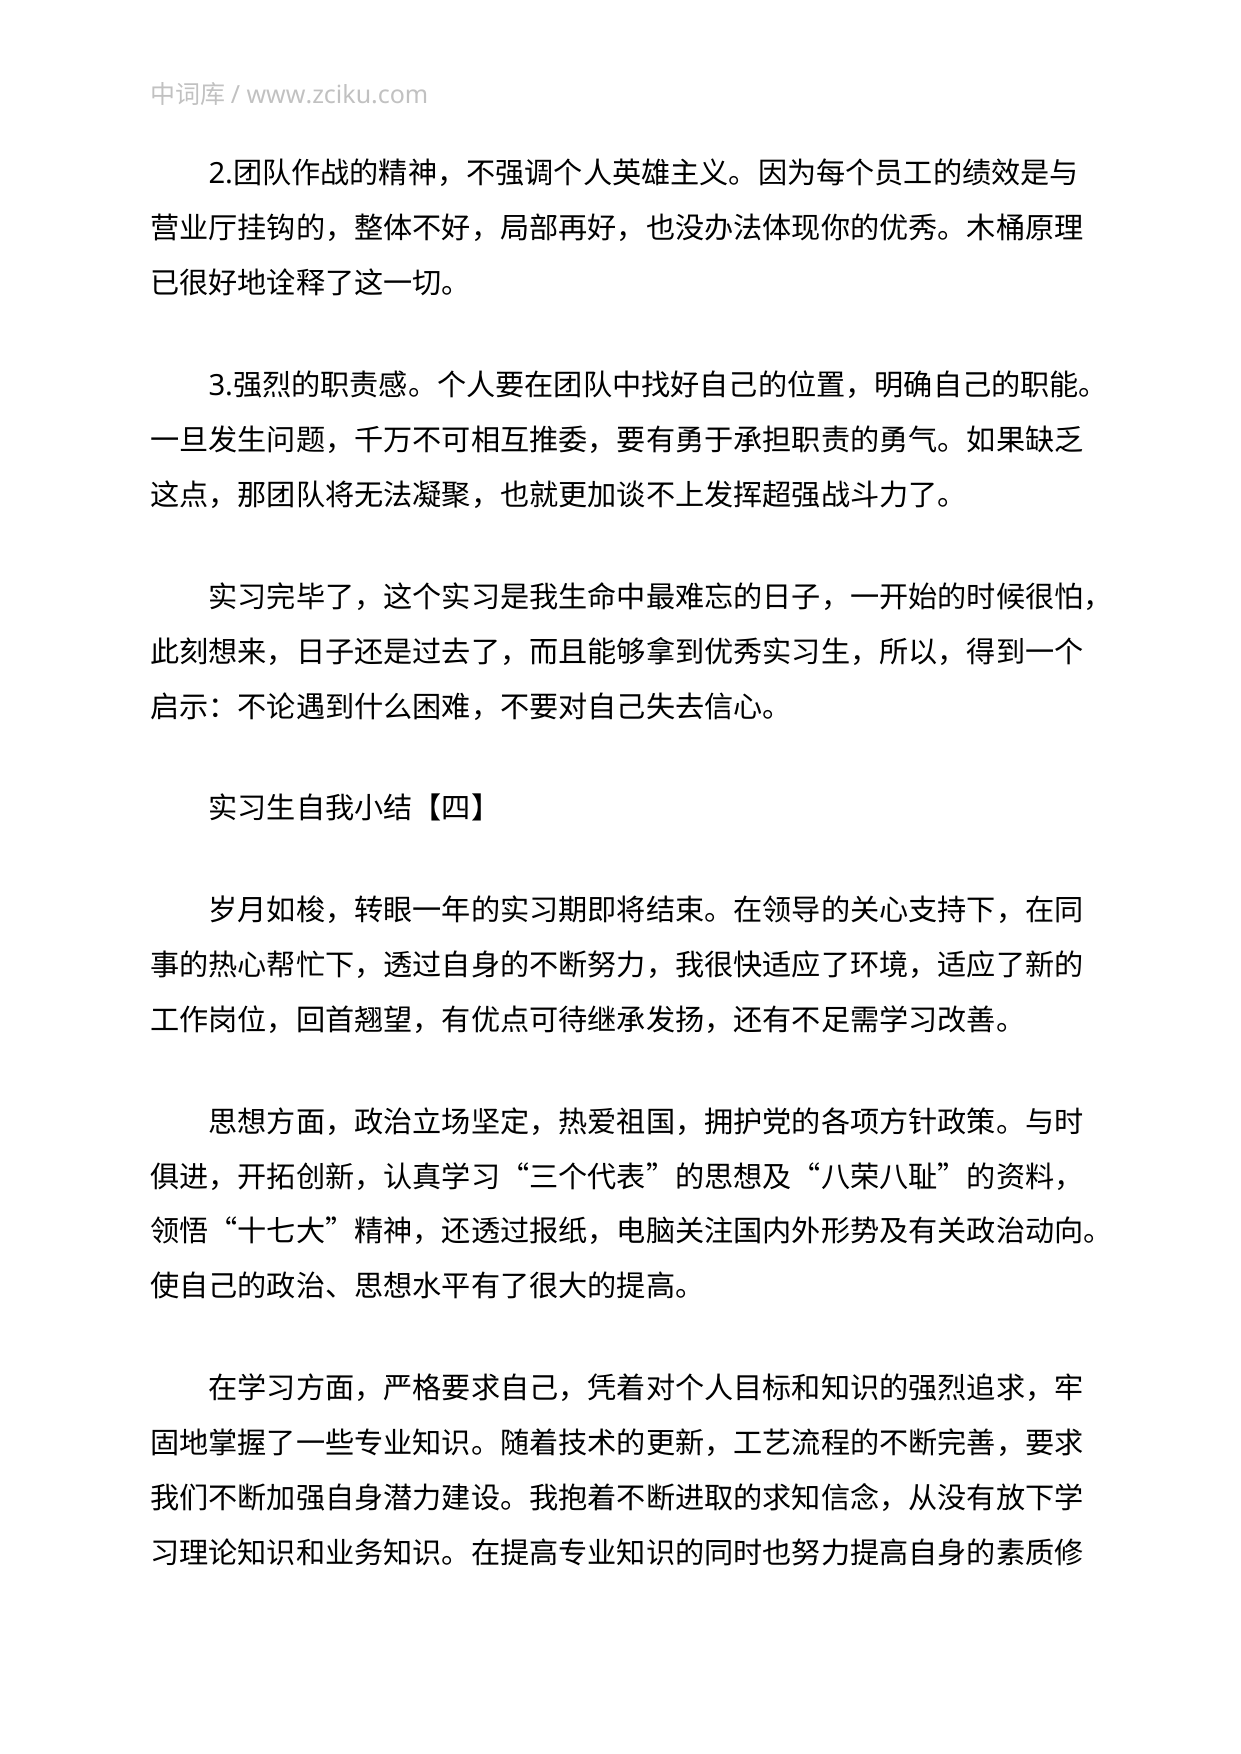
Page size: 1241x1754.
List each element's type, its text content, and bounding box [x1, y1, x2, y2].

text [150, 1365, 1090, 1572]
text 岁月如梭，转眼一年的实习期即将结束。在领导的关心支持下，在同事的热心帮忙下，透过自身的不断努力，我很快适应了环境，适应了新的工作岗位，回首翘望，有优点可待继承发扬，还有不足需学习改善。 [150, 887, 1090, 1039]
text 实习完毕了，这个实习是我生命中最难忘的日子，一开始的时候很怕，此刻想来，日子还是过去了，而且能够拿到优秀实习生，所以，得到一个启示：不论遇到什么困难，不要对自己失去信心。 [150, 573, 1090, 725]
text 实习生自我小结【四】 [150, 785, 1090, 827]
text 3.强烈的职责感。个人要在团队中找好自己的位置，明确自己的职能。一旦发生问题，千万不可相互推委，要有勇于承担职责的勇气。如果缺乏这点，那团队将无法凝聚，也就更加谈不上发挥超强战斗力了。 [150, 362, 1090, 514]
text 2.团队作战的精神，不强调个人英雄主义。因为每个员工的绩效是与营业厅挂钩的，整体不好，局部再好，也没办法体现你的优秀。木桶原理已很好地诠释了这一切。 [150, 150, 1090, 302]
text 思想方面，政治立场坚定，热爱祖国，拥护党的各项方针政策。与时俱进，开拓创新，认真学习“三个代表”的思想及“八荣八耻”的资料，领悟“十七大”精神，还透过报纸，电脑关注国内外形势及有关政治动向。使自己的政治、思想水平有了很大的提高。 [150, 1098, 1090, 1305]
